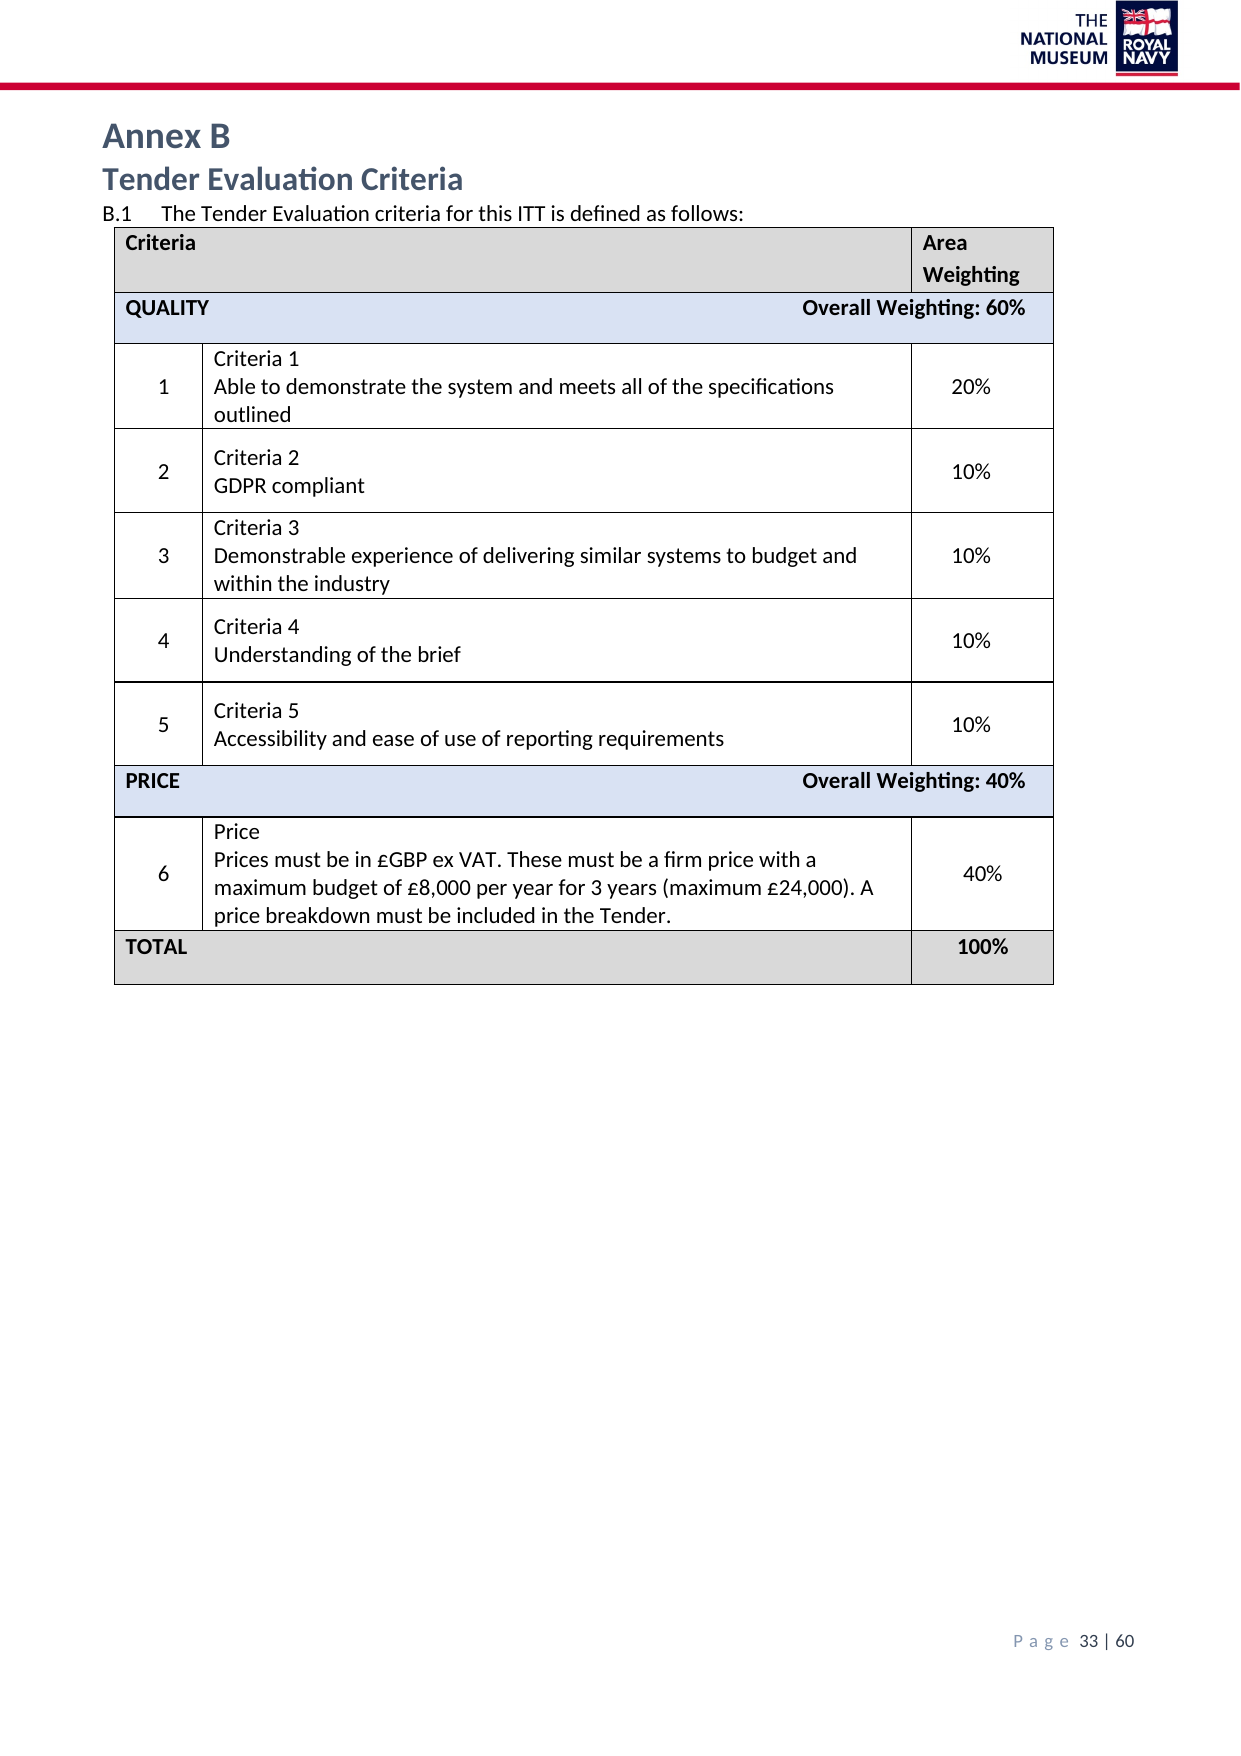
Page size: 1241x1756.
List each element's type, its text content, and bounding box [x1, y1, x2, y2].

table_cell 3 [115, 513, 202, 597]
table_cell QUALITY Overall Weighting: 60% [115, 293, 1053, 343]
table_header Area Weighting [912, 228, 1053, 292]
subtitle Tender Evaluation Criteria [102, 158, 1161, 199]
table_cell 6 [115, 818, 202, 929]
table_cell 10% [912, 683, 1053, 765]
table_cell 20% [912, 344, 1053, 428]
table_cell 2 [115, 429, 202, 512]
table_cell 4 [115, 599, 202, 681]
table_cell 10% [912, 599, 1053, 681]
table_cell 100% [912, 931, 1053, 984]
table_cell 10% [912, 513, 1053, 597]
table_cell 5 [115, 683, 202, 765]
picture [1009, 0, 1193, 82]
subtitle Annex B [102, 112, 1161, 158]
table_header Criteria [115, 228, 911, 292]
table_cell 40% [912, 818, 1053, 929]
list B.1 The Tender Evaluation criteria for this ITT is defined as follows: [102, 199, 1163, 227]
table_cell Criteria 1 Able to demonstrate the system and meets all of the specifications outlined [203, 344, 911, 428]
table_cell PRICE Overall Weighting: 40% [115, 766, 1053, 816]
table_cell 1 [115, 344, 202, 428]
table_cell Criteria 5 Accessibility and ease of use of reporting requirements [203, 683, 911, 765]
table_cell Criteria 2 GDPR compliant [203, 429, 911, 512]
table_cell Criteria 3 Demonstrable experience of delivering similar systems to budget and within the industry [203, 513, 911, 597]
table_cell 10% [912, 429, 1053, 512]
table_cell TOTAL [115, 931, 911, 984]
table_cell Price Prices must be in £GBP ex VAT. These must be a firm price with a maximum budget of £8,000 per year for 3 years (maximum £24,000). A price breakdown must be included in the Tender. [203, 818, 911, 929]
table_cell Criteria 4 Understanding of the brief [203, 599, 911, 681]
